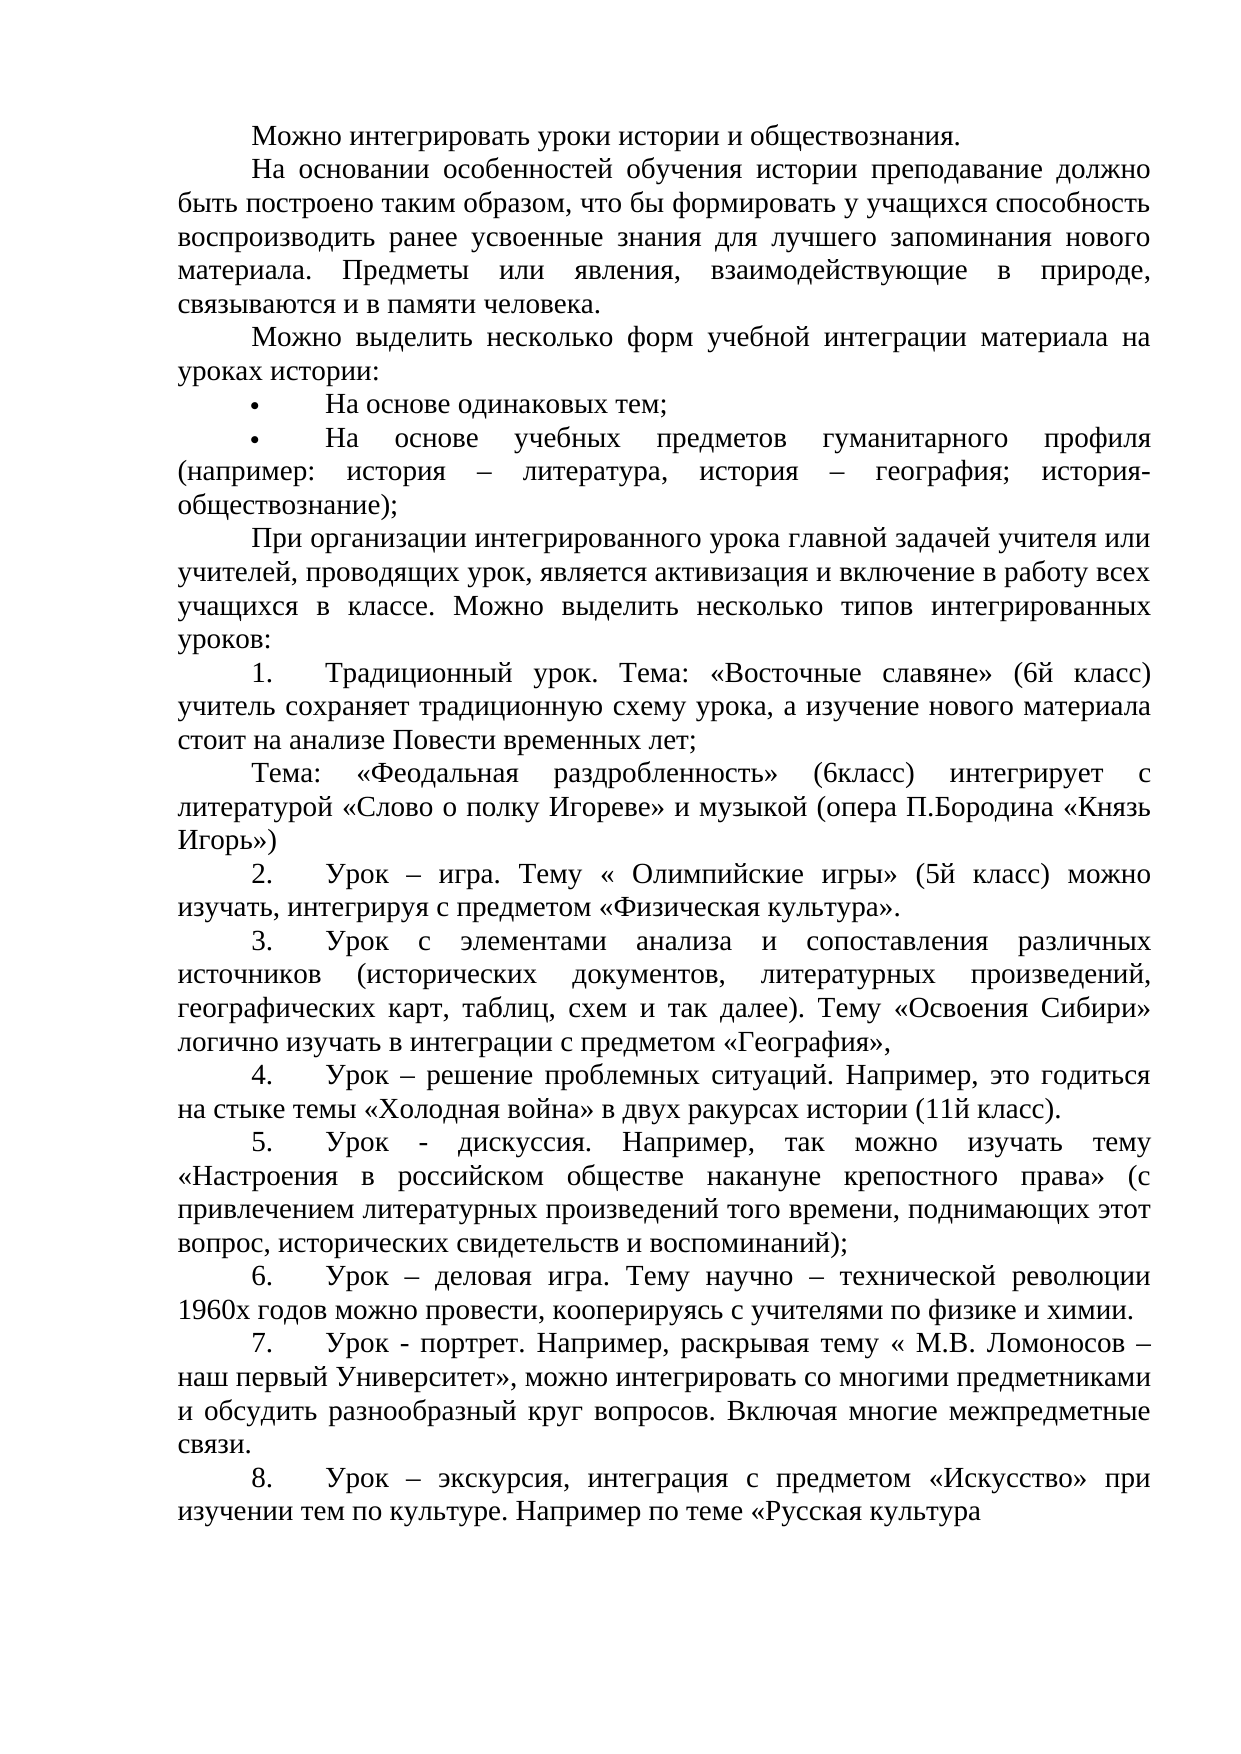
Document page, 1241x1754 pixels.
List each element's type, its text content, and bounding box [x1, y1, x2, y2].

list Традиционный урок. Тема: «Восточные славяне» (6й класс) учитель сохраняет традиционную схему урока, а изучение нового материала стоит на анализе Повести временных лет; [177, 655, 1152, 755]
text Можно выделить несколько форм учебной интеграции материала на уроках истории: [177, 319, 1152, 386]
list Урок – игра. Тему « Олимпийские игры» (5й класс) можно изучать, интегрируя с предметом «Физическая культура». [177, 856, 1152, 923]
list Урок – решение проблемных ситуаций. Например, это годиться на стыке темы «Холодная война» в двух ракурсах истории (11й класс). [177, 1057, 1152, 1124]
list На основе одинаковых тем; [177, 386, 1152, 420]
text При организации интегрированного урока главной задачей учителя или учителей, проводящих урок, является активизация и включение в работу всех учащихся в классе. Можно выделить несколько типов интегрированных уроков: [177, 521, 1152, 655]
list Урок – экскурсия, интеграция с предметом «Искусство» при изучении тем по культуре. Например по теме «Русская культура [177, 1460, 1152, 1527]
text Тема: «Феодальная раздробленность» (6класс) интегрирует с литературой «Слово о полку Игореве» и музыкой (опера П.Бородина «Князь Игорь») [177, 755, 1152, 856]
list Урок - дискуссия. Например, так можно изучать тему «Настроения в российском обществе накануне крепостного права» (с привлечением литературных произведений того времени, поднимающих этот вопрос, исторических свидетельств и воспоминаний); [177, 1124, 1152, 1258]
list Урок – деловая игра. Тему научно – технической революции 1960х годов можно провести, кооперируясь с учителями по физике и химии. [177, 1258, 1152, 1326]
text На основании особенностей обучения истории преподавание должно быть построено таким образом, что бы формировать у учащихся способность воспроизводить ранее усвоенные знания для лучшего запоминания нового материала. Предметы или явления, взаимодействующие в природе, связываются и в памяти человека. [177, 152, 1152, 319]
list Урок - портрет. Например, раскрывая тему « М.В. Ломоносов – наш первый Университет», можно интегрировать со многими предметниками и обсудить разнообразный круг вопросов. Включая многие межпредметные связи. [177, 1326, 1152, 1460]
text Можно интегрировать уроки истории и обществознания. [177, 118, 1152, 152]
list Урок с элементами анализа и сопоставления различных источников (исторических документов, литературных произведений, географических карт, таблиц, схем и так далее). Тему «Освоения Сибири» логично изучать в интеграции с предметом «География», [177, 923, 1152, 1057]
list На основе учебных предметов гуманитарного профиля (например: история – литература, история – география; история-обществознание); [177, 420, 1152, 521]
